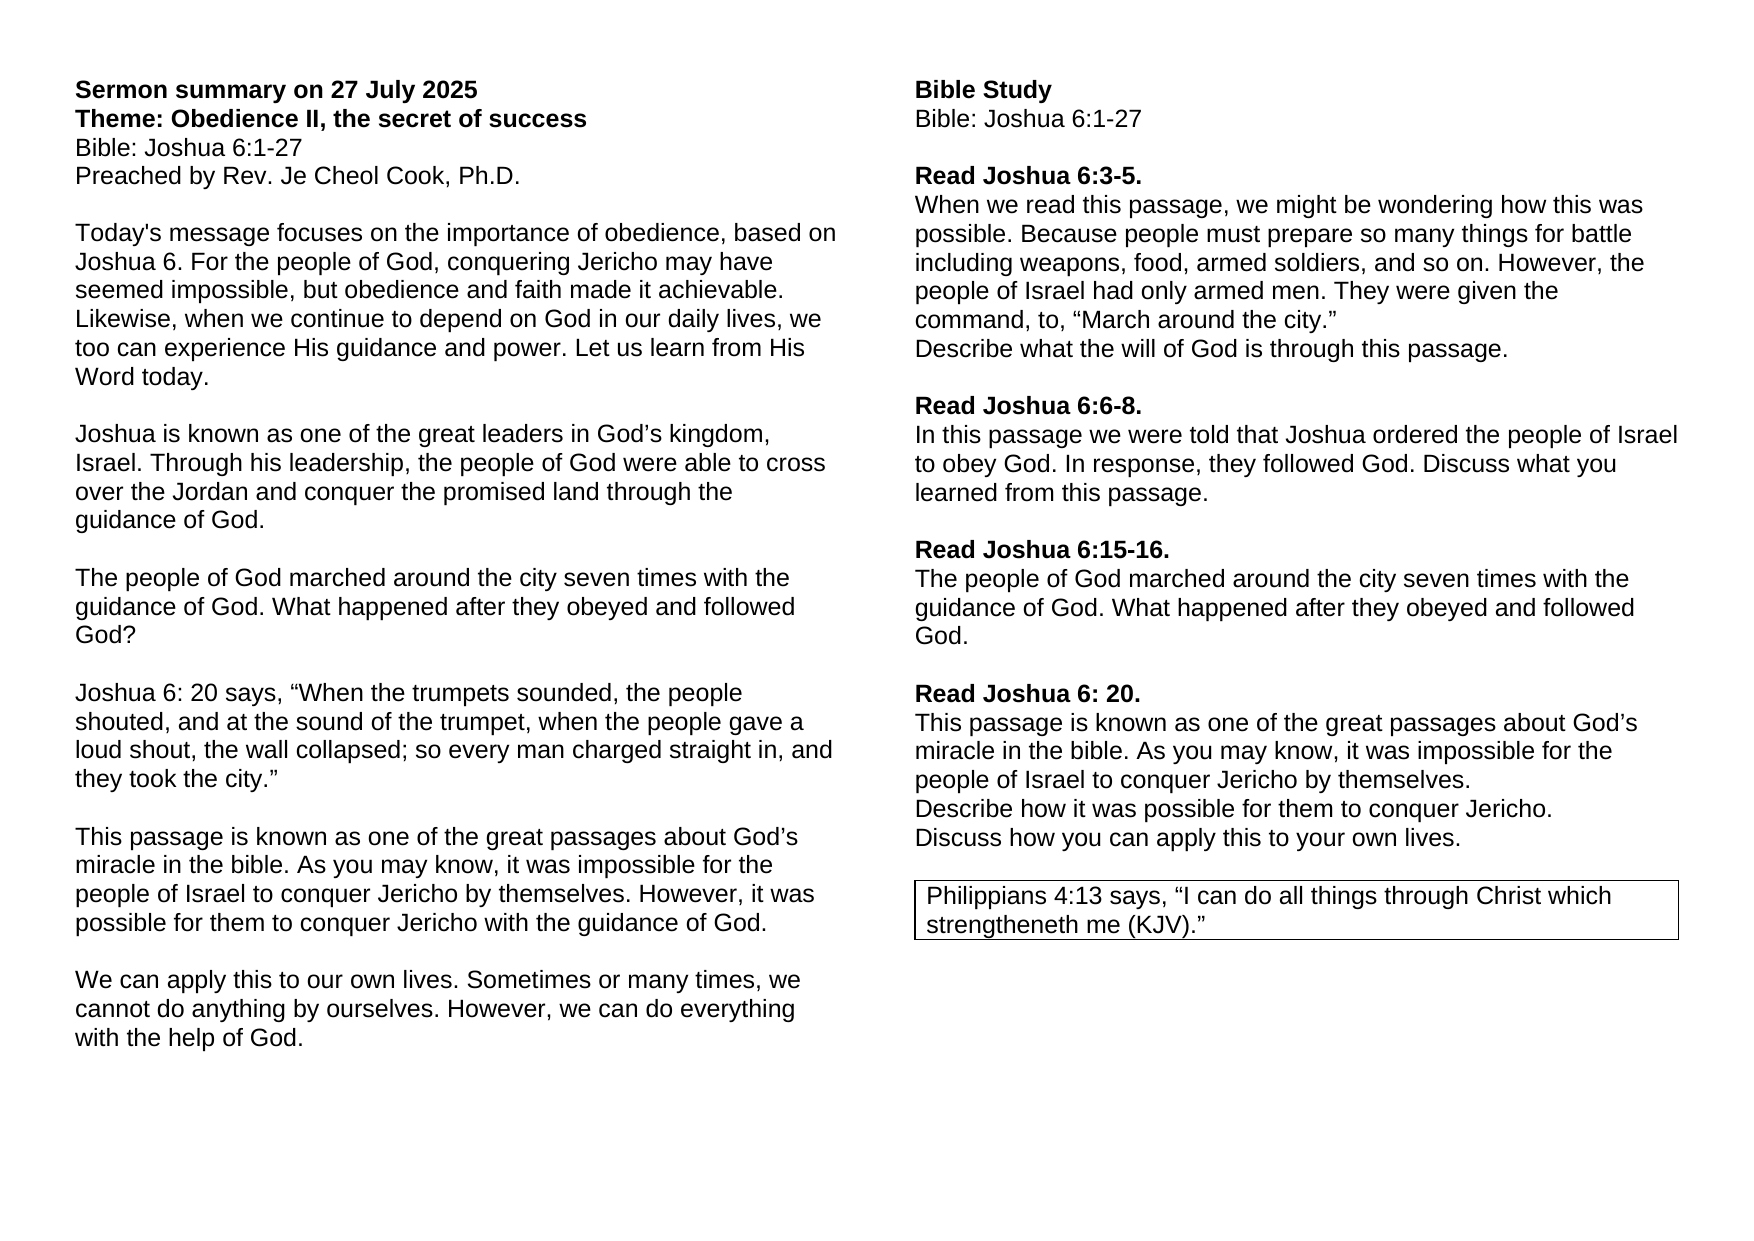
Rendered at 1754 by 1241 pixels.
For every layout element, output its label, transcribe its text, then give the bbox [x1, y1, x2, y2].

text Discuss how you can apply this to your own lives. [914, 822, 1679, 851]
text We can apply this to our own lives. Sometimes or many times, we cannot do anything by ourselves. However, we can do everything with the help of God. [75, 966, 839, 1052]
text This passage is known as one of the great passages about God’s miracle in the bible. As you may know, it was impossible for the people of Israel to conquer Jericho by themselves. However, it was possible for them to conquer Jericho with the guidance of God. [75, 822, 839, 937]
table_header Philippians 4:13 says, “I can do all things through Christ which strengtheneth me (KJV).” [916, 881, 1678, 938]
text Read Joshua 6: 20. [914, 679, 1679, 707]
text The people of God marched around the city seven times with the guidance of God. What happened after they obeyed and followed God. [914, 564, 1679, 650]
text Bible: Joshua 6:1-27 [914, 104, 1679, 132]
text Describe what the will of God is through this passage. [914, 334, 1679, 362]
text Bible Study [914, 75, 1679, 104]
text Theme: Obedience II, the secret of success [75, 104, 839, 132]
text Joshua 6: 20 says, “When the trumpets sounded, the people shouted, and at the sound of the trumpet, when the people gave a loud shout, the wall collapsed; so every man charged straight in, and they took the city.” [75, 678, 839, 793]
text Describe how it was possible for them to conquer Jericho. [914, 794, 1679, 822]
text Preached by Rev. Je Cheol Cook, Ph.D. [75, 161, 839, 190]
text Today's message focuses on the importance of obedience, based on Joshua 6. For the people of God, conquering Jericho may have seemed impossible, but obedience and faith made it achievable. Likewise, when we continue to depend on God in our daily lives, we too can experience His guidance and power. Let us learn from His Word today. [75, 218, 839, 391]
text Joshua is known as one of the great leaders in God’s kingdom, Israel. Through his leadership, the people of God were able to cross over the Jordan and conquer the promised land through the guidance of God. [75, 419, 839, 534]
text Sermon summary on 27 July 2025 [75, 75, 839, 104]
text Read Joshua 6:3-5. [914, 161, 1679, 190]
text Bible: Joshua 6:1-27 [75, 132, 839, 161]
text Read Joshua 6:15-16. [914, 535, 1679, 564]
text Read Joshua 6:6-8. [914, 391, 1679, 420]
text When we read this passage, we might be wondering how this was possible. Because people must prepare so many things for battle including weapons, food, armed soldiers, and so on. However, the people of Israel had only armed men. They were given the command, to, “March around the city.” [914, 190, 1679, 334]
text In this passage we were told that Joshua ordered the people of Israel to obey God. In response, they followed God. Discuss what you learned from this passage. [914, 420, 1679, 506]
text The people of God marched around the city seven times with the guidance of God. What happened after they obeyed and followed God? [75, 563, 839, 649]
text This passage is known as one of the great passages about God’s miracle in the bible. As you may know, it was impossible for the people of Israel to conquer Jericho by themselves. [914, 707, 1679, 794]
